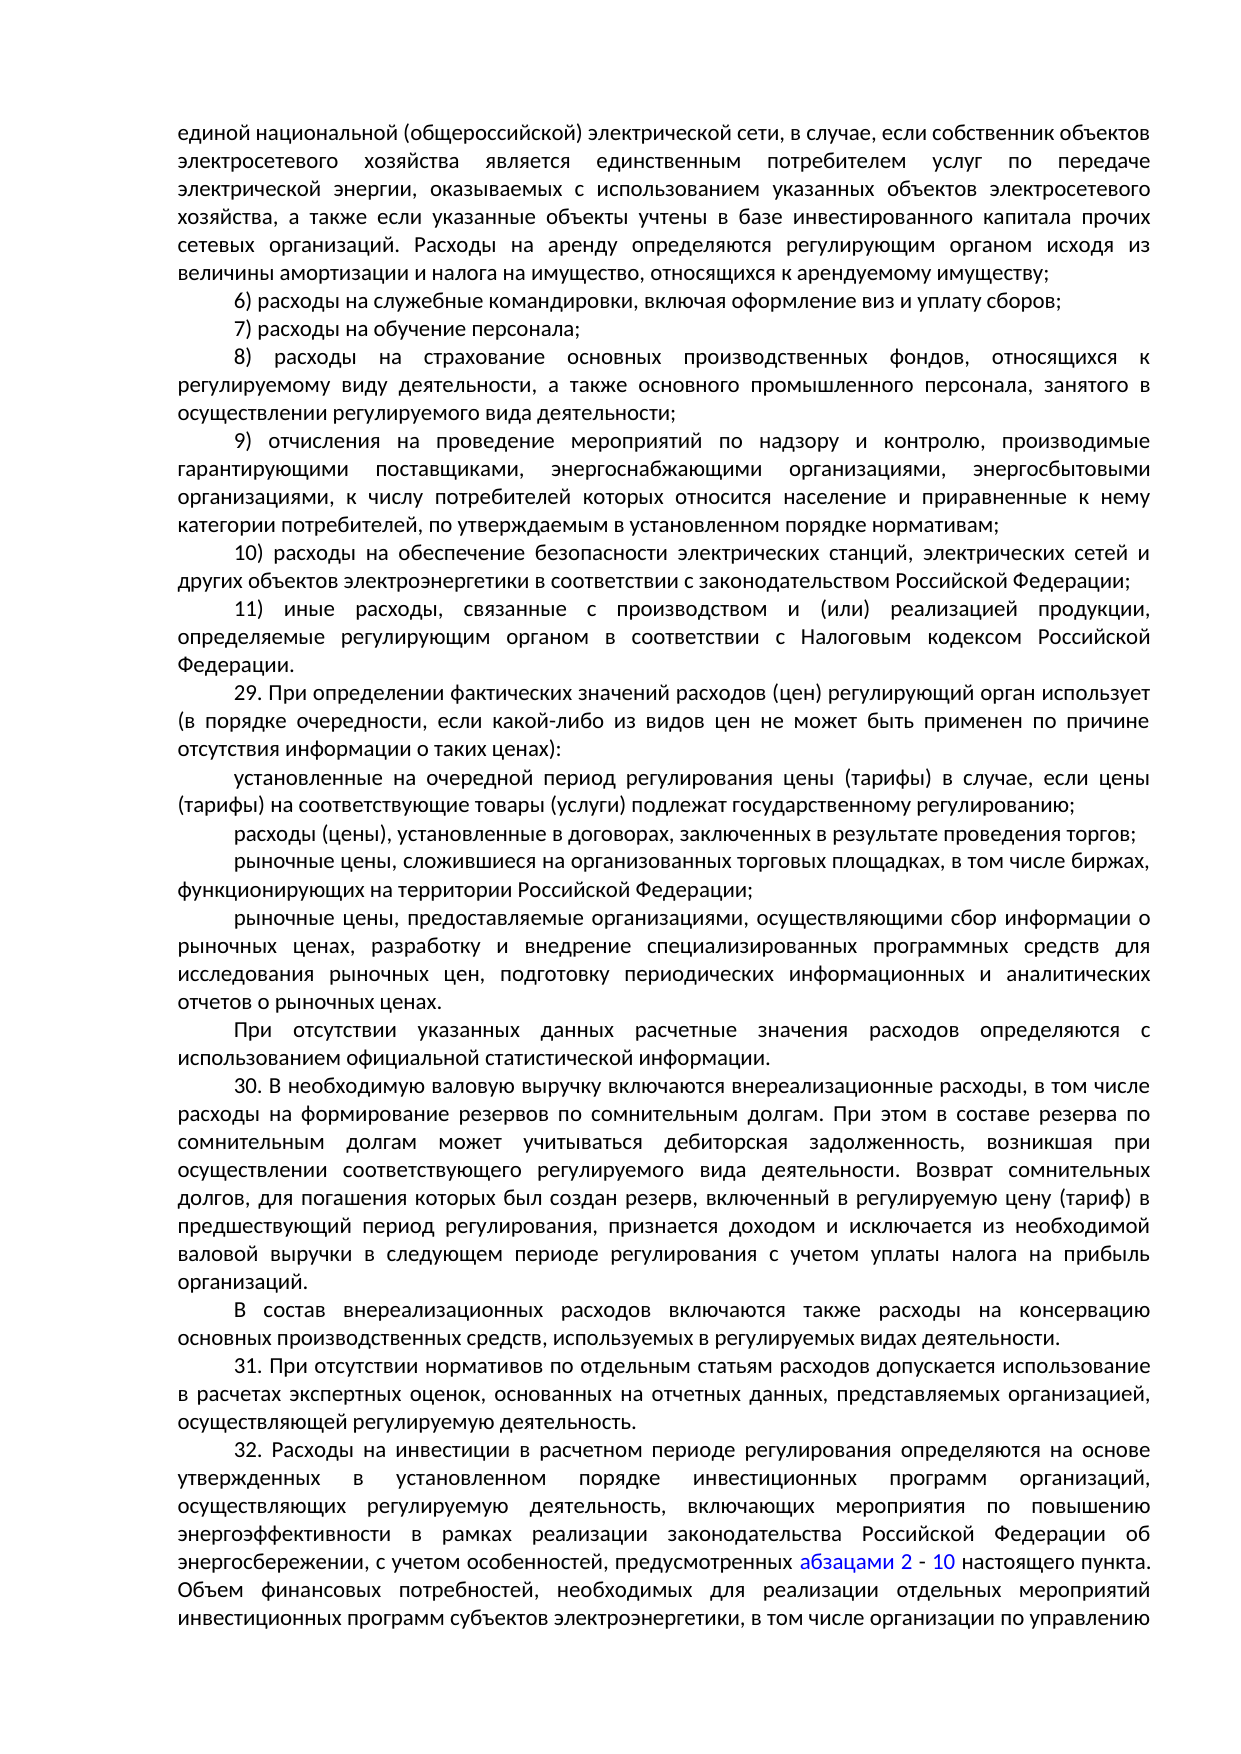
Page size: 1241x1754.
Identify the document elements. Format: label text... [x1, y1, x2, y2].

text рыночные цены, сложившиеся на организованных торговых площадках, в том числе биржах, функционирующих на территории Российской Федерации; [177, 847, 1152, 903]
text 11) иные расходы, связанные с производством и (или) реализацией продукции, определяемые регулирующим органом в соответствии с Налоговым кодексом Российской Федерации. [177, 594, 1152, 678]
text рыночные цены, предоставляемые организациями, осуществляющими сбор информации о рыночных ценах, разработку и внедрение специализированных программных средств для исследования рыночных цен, подготовку периодических информационных и аналитических отчетов о рыночных ценах. [177, 903, 1152, 1015]
text 6) расходы на служебные командировки, включая оформление виз и уплату сборов; [177, 286, 1152, 314]
text 30. В необходимую валовую выручку включаются внереализационные расходы, в том числе расходы на формирование резервов по сомнительным долгам. При этом в составе резерва по сомнительным долгам может учитываться дебиторская задолженность, возникшая при осуществлении соответствующего регулируемого вида деятельности. Возврат сомнительных долгов, для погашения которых был создан резерв, включенный в регулируемую цену (тариф) в предшествующий период регулирования, признается доходом и исключается из необходимой валовой выручки в следующем периоде регулирования с учетом уплаты налога на прибыль организаций. [177, 1071, 1152, 1295]
text 31. При отсутствии нормативов по отдельным статьям расходов допускается использование в расчетах экспертных оценок, основанных на отчетных данных, представляемых организацией, осуществляющей регулируемую деятельность. [177, 1351, 1152, 1435]
text 7) расходы на обучение персонала; [177, 314, 1152, 342]
text В состав внереализационных расходов включаются также расходы на консервацию основных производственных средств, используемых в регулируемых видах деятельности. [177, 1295, 1152, 1351]
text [177, 118, 1152, 286]
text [177, 1435, 1152, 1631]
text 8) расходы на страхование основных производственных фондов, относящихся к регулируемому виду деятельности, а также основного промышленного персонала, занятого в осуществлении регулируемого вида деятельности; [177, 342, 1152, 426]
text расходы (цены), установленные в договорах, заключенных в результате проведения торгов; [177, 819, 1152, 847]
text При отсутствии указанных данных расчетные значения расходов определяются с использованием официальной статистической информации. [177, 1015, 1152, 1071]
text 10) расходы на обеспечение безопасности электрических станций, электрических сетей и других объектов электроэнергетики в соответствии с законодательством Российской Федерации; [177, 538, 1152, 594]
text установленные на очередной период регулирования цены (тарифы) в случае, если цены (тарифы) на соответствующие товары (услуги) подлежат государственному регулированию; [177, 763, 1152, 819]
text 29. При определении фактических значений расходов (цен) регулирующий орган использует (в порядке очередности, если какой-либо из видов цен не может быть применен по причине отсутствия информации о таких ценах): [177, 678, 1152, 763]
text 9) отчисления на проведение мероприятий по надзору и контролю, производимые гарантирующими поставщиками, энергоснабжающими организациями, энергосбытовыми организациями, к числу потребителей которых относится население и приравненные к нему категории потребителей, по утверждаемым в установленном порядке нормативам; [177, 426, 1152, 538]
